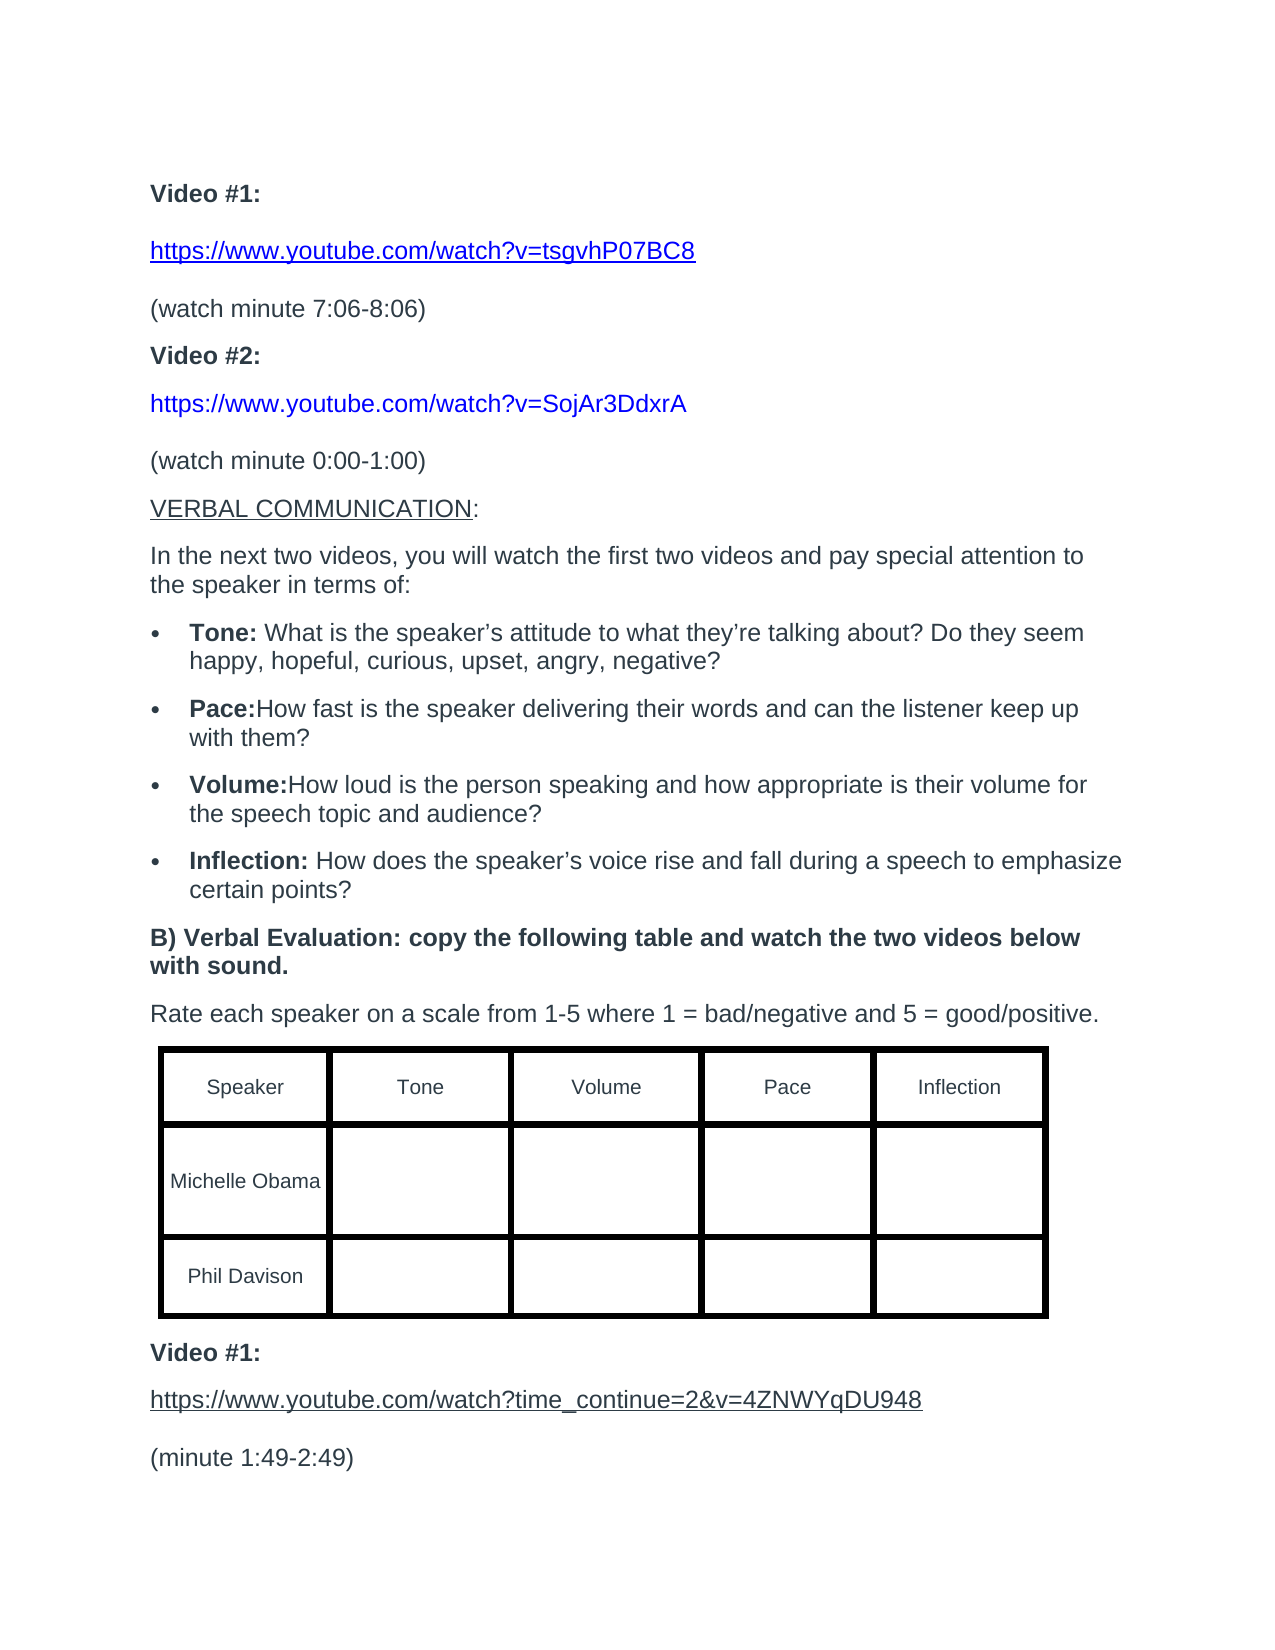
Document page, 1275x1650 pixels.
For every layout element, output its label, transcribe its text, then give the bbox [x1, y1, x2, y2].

table_cell [333, 1240, 508, 1312]
text https://www.youtube.com/watch?v=tsgvhP07BC8 [150, 236, 1125, 265]
text Rate each speaker on a scale from 1-5 where 1 = bad/negative and 5 = good/positive. [150, 999, 1125, 1027]
text https://www.youtube.com/watch?time_continue=2&v=4ZNWYqDU948 [150, 1385, 1125, 1414]
table_cell Phil Davison [164, 1240, 326, 1312]
text (watch minute 0:00-1:00) [150, 446, 1125, 475]
text https://www.youtube.com/watch?v=SojAr3DdxrA [150, 389, 1125, 417]
table_cell [514, 1240, 698, 1312]
table_cell [514, 1128, 698, 1234]
table_header Volume [514, 1053, 698, 1121]
text VERBAL COMMUNICATION: [150, 494, 1125, 522]
table_cell [333, 1128, 508, 1234]
text Video #1: [150, 179, 1125, 207]
table_cell [705, 1240, 870, 1312]
table_header Pace [705, 1053, 870, 1121]
text Video #2: [150, 341, 1125, 370]
table_header Inflection [877, 1053, 1042, 1121]
text (minute 1:49-2:49) [150, 1442, 1125, 1471]
table_cell [877, 1240, 1042, 1312]
table_cell [877, 1128, 1042, 1234]
list Inflection: How does the speaker’s voice rise and fall during a speech to emphasize certain points? [152, 846, 1125, 904]
table_header Tone [333, 1053, 508, 1121]
list Volume:How loud is the person speaking and how appropriate is their volume for the speech topic and audience? [152, 770, 1125, 827]
text B) Verbal Evaluation: copy the following table and watch the two videos below with sound. [150, 922, 1125, 980]
text (watch minute 7:06-8:06) [150, 294, 1125, 322]
table_cell Michelle Obama [164, 1128, 326, 1234]
text In the next two videos, you will watch the first two videos and pay special attention to the speaker in terms of: [150, 541, 1125, 599]
text Video #1: [150, 1337, 1125, 1366]
table_cell [705, 1128, 870, 1234]
table_header Speaker [164, 1053, 326, 1121]
list Pace:How fast is the speaker delivering their words and can the listener keep up with them? [152, 694, 1125, 751]
list Tone: What is the speaker’s attitude to what they’re talking about? Do they seem happy, hopeful, curious, upset, angry, negative? [152, 617, 1125, 675]
